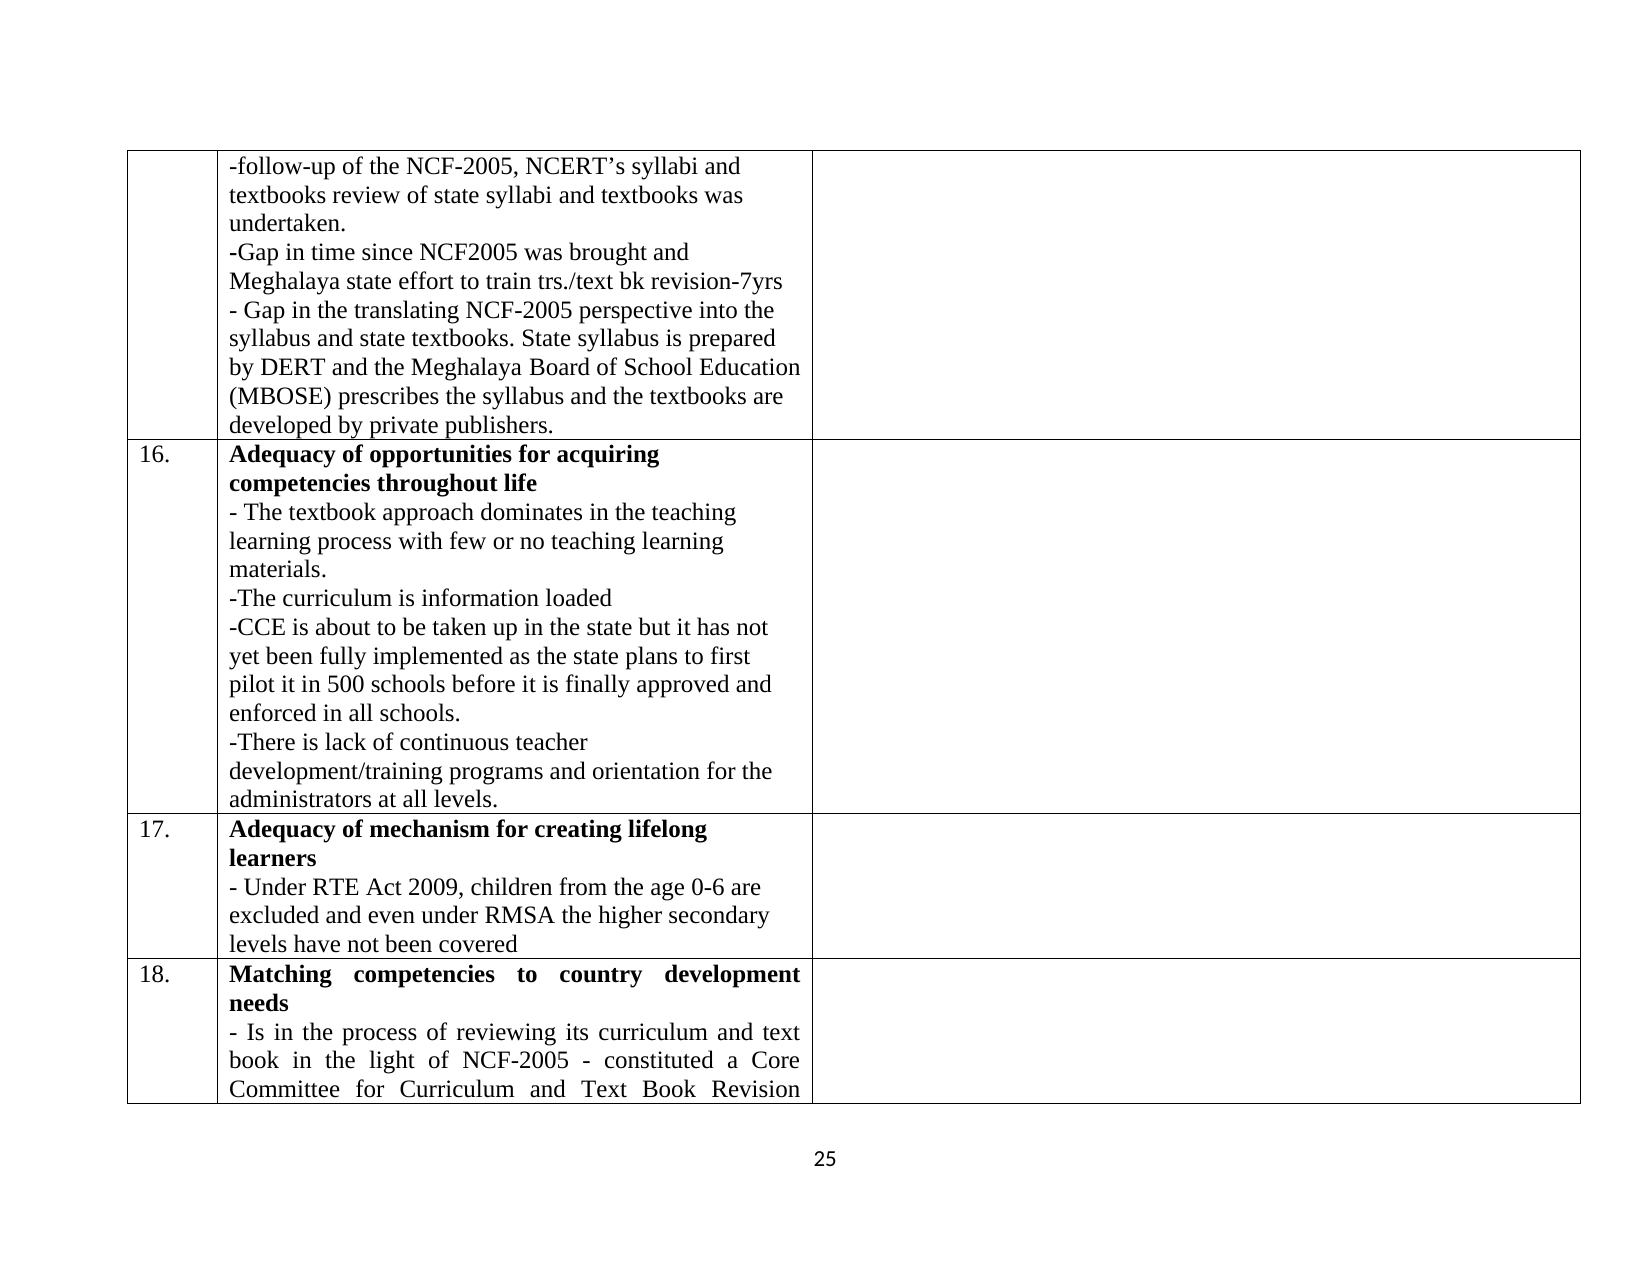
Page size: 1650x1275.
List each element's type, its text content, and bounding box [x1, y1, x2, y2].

table_cell [128, 959, 217, 1103]
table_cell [218, 959, 812, 1103]
table_cell [813, 959, 1580, 1103]
table_cell Adequacy of mechanism for creating lifelong learners - Under RTE Act 2009, children from the age 0-6 are excluded and even under RMSA the higher secondary levels have not been covered [218, 814, 812, 958]
table_cell [813, 814, 1580, 958]
table_cell [128, 440, 217, 813]
table_cell [813, 440, 1580, 813]
table_cell Adequacy of opportunities for acquiring competencies throughout life - The textbook approach dominates in the teaching learning process with few or no teaching learning materials. -The curriculum is information loaded -CCE is about to be taken up in the state but it has not yet been fully implemented as the state plans to first pilot it in 500 schools before it is finally approved and enforced in all schools. -There is lack of continuous teacher development/training programs and orientation for the administrators at all levels. [218, 440, 812, 813]
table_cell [218, 151, 812, 438]
table_cell [128, 151, 217, 438]
table_cell [813, 151, 1580, 438]
table_cell [128, 814, 217, 958]
